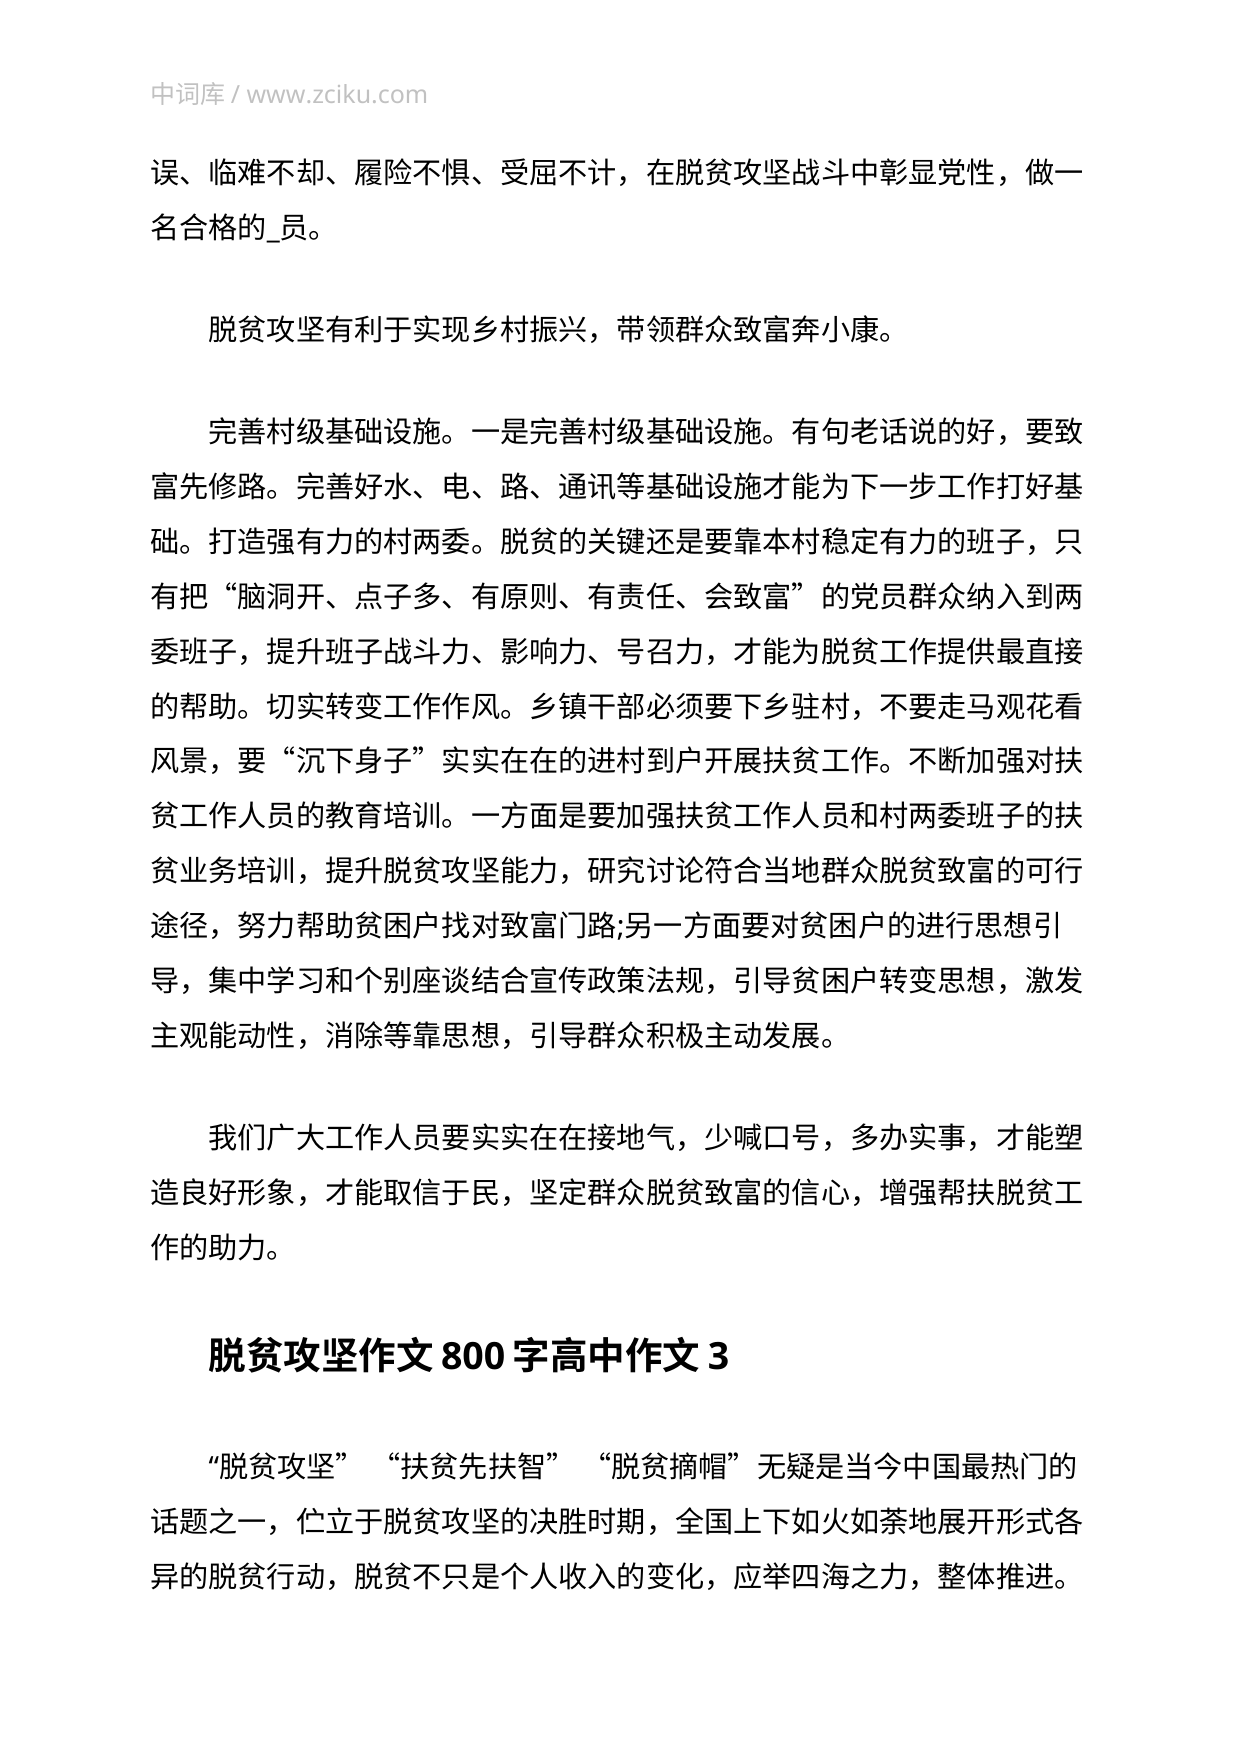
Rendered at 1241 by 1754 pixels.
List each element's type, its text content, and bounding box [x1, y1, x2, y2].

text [150, 150, 1090, 247]
text 脱贫攻坚有利于实现乡村振兴，带领群众致富奔小康。 [150, 307, 1090, 349]
text 脱贫攻坚作文800字高中作文3 [150, 1326, 1090, 1380]
text 完善村级基础设施。一是完善村级基础设施。有句老话说的好，要致富先修路。完善好水、电、路、通讯等基础设施才能为下一步工作打好基础。打造强有力的村两委。脱贫的关键还是要靠本村稳定有力的班子，只有把“脑洞开、点子多、有原则、有责任、会致富”的党员群众纳入到两委班子，提升班子战斗力、影响力、号召力，才能为脱贫工作提供最直接的帮助。切实转变工作作风。乡镇干部必须要下乡驻村，不要走马观花看风景，要“沉下身子”实实在在的进村到户开展扶贫工作。不断加强对扶贫工作人员的教育培训。一方面是要加强扶贫工作人员和村两委班子的扶贫业务培训，提升脱贫攻坚能力，研究讨论符合当地群众脱贫致富的可行途径，努力帮助贫困户找对致富门路;另一方面要对贫困户的进行思想引导，集中学习和个别座谈结合宣传政策法规，引导贫困户转变思想，激发主观能动性，消除等靠思想，引导群众积极主动发展。 [150, 409, 1090, 1055]
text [150, 1443, 1090, 1596]
text 我们广大工作人员要实实在在接地气，少喊口号，多办实事，才能塑造良好形象，才能取信于民，坚定群众脱贫致富的信心，增强帮扶脱贫工作的助力。 [150, 1114, 1090, 1266]
